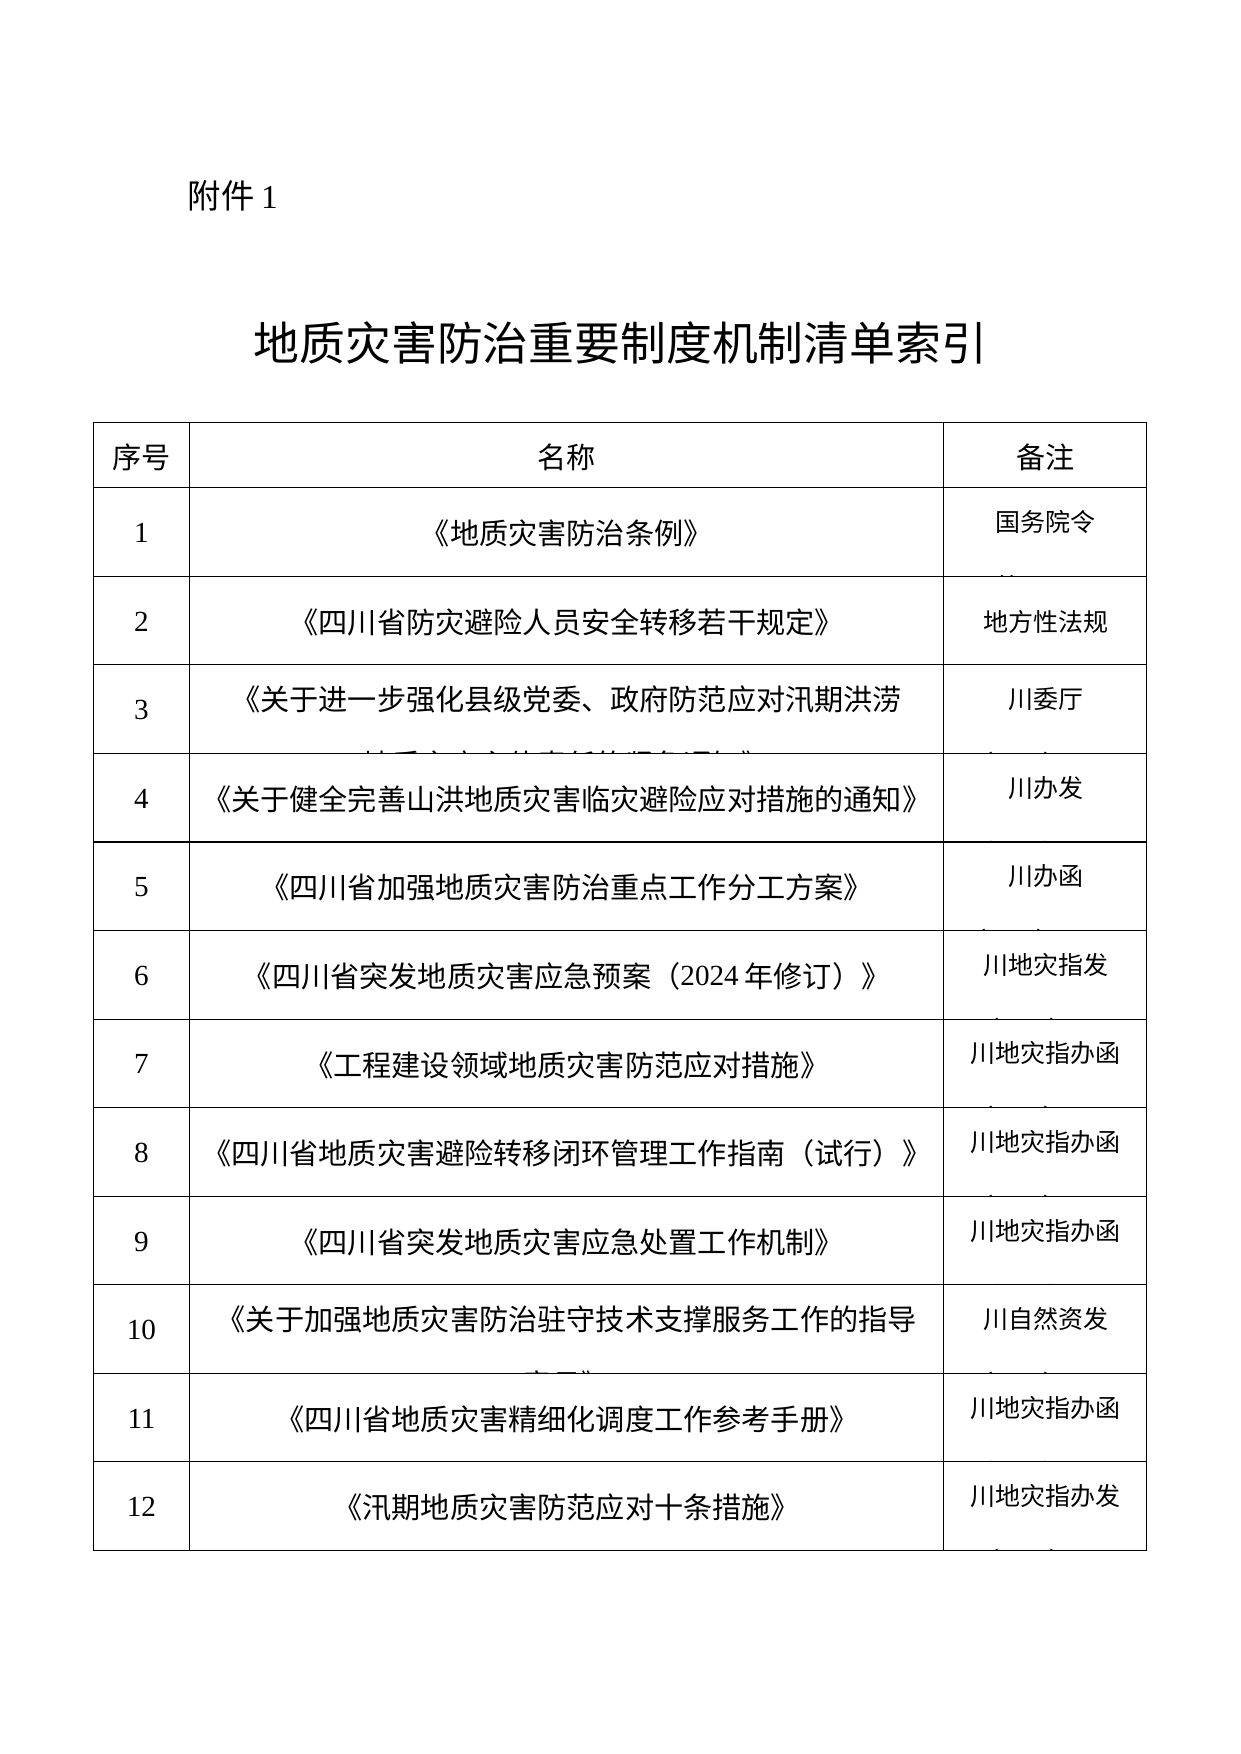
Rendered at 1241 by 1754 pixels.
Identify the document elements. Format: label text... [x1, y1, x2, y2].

table_cell 川地灾指办发〔2021〕4号 [944, 1462, 1146, 1550]
table_cell 2 [94, 577, 189, 664]
table_header 名称 [190, 423, 943, 487]
table_cell 12 [94, 1462, 189, 1550]
table_cell 《四川省突发地质灾害应急处置工作机制》 [190, 1197, 943, 1284]
table_cell 9 [94, 1197, 189, 1284]
table_cell 1 [94, 488, 189, 576]
table_cell 6 [94, 931, 189, 1018]
text 附件1 [187, 162, 1053, 227]
table_cell 11 [94, 1374, 189, 1461]
table_cell 川地灾指发〔2024〕2号 [944, 931, 1146, 1018]
table_cell 《四川省地质灾害避险转移闭环管理工作指南（试行）》 [190, 1108, 943, 1196]
table_cell 《关于健全完善山洪地质灾害临灾避险应对措施的通知》 [190, 754, 943, 841]
table_cell 10 [94, 1285, 189, 1373]
table_header 备注 [944, 423, 1146, 487]
table_cell 川地灾指办函〔2023〕8号 [944, 1197, 1146, 1284]
table_cell 8 [94, 1108, 189, 1196]
table_cell 《关于加强地质灾害防治驻守技术支撑服务工作的指导 意见》 [190, 1285, 943, 1373]
table_cell 《汛期地质灾害防范应对十条措施》 [190, 1462, 943, 1550]
table_cell 川地灾指办函〔2023〕44号 [944, 1108, 1146, 1196]
table_cell 川地灾指办函〔2023〕36号 [944, 1374, 1146, 1461]
table_cell 《四川省突发地质灾害应急预案（2024年修订）》 [190, 931, 943, 1018]
table_cell 3 [94, 665, 189, 753]
table_cell 川委厅 〔2020〕40号 [944, 665, 1146, 753]
text 地质灾害防治重要制度机制清单索引 [187, 292, 1053, 389]
table_cell 5 [94, 843, 189, 930]
table_cell 《四川省地质灾害精细化调度工作参考手册》 [190, 1374, 943, 1461]
table_cell 《四川省防灾避险人员安全转移若干规定》 [190, 577, 943, 664]
table_cell 川自然资发〔2023〕13号 [944, 1285, 1146, 1373]
table_cell 《地质灾害防治条例》 [190, 488, 943, 576]
table_cell 《工程建设领域地质灾害防范应对措施》 [190, 1020, 943, 1107]
table_cell 《关于进一步强化县级党委、政府防范应对汛期洪涝 地质灾害主体责任的紧急通知》 [190, 665, 943, 753]
table_cell 《四川省加强地质灾害防治重点工作分工方案》 [190, 843, 943, 930]
table_cell 地方性法规 [944, 577, 1146, 664]
table_cell 川办函 〔2012〕121号 [944, 843, 1146, 930]
table_cell 国务院令 第394号 [944, 488, 1146, 576]
table_cell 4 [94, 754, 189, 841]
table_cell 7 [94, 1020, 189, 1107]
table_header 序号 [94, 423, 189, 487]
table_cell 川地灾指办函〔2024〕12号 [944, 1020, 1146, 1107]
table_cell 川办发 〔2024〕25号 [944, 754, 1146, 841]
